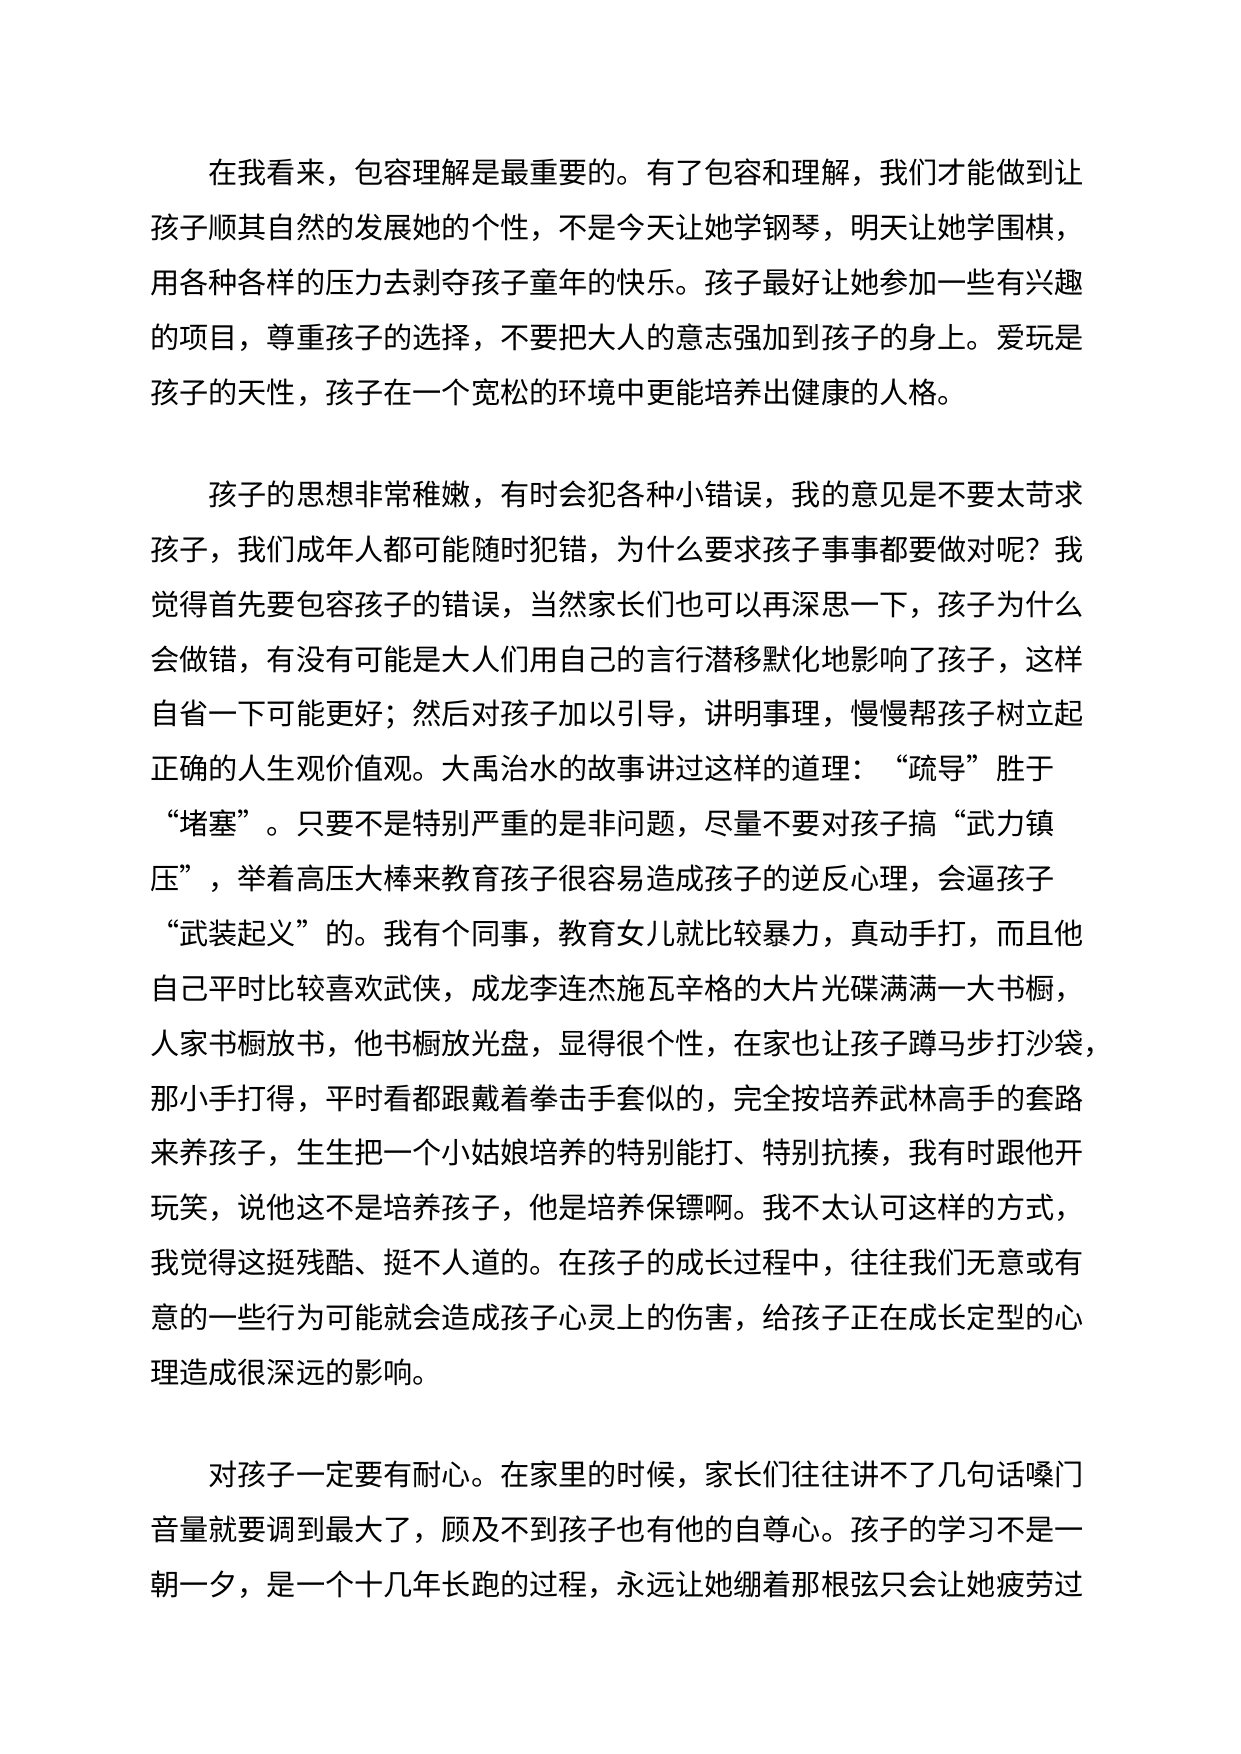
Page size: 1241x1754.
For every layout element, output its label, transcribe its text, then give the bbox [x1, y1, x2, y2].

text 孩子的思想非常稚嫩，有时会犯各种小错误，我的意见是不要太苛求孩子，我们成年人都可能随时犯错，为什么要求孩子事事都要做对呢？我觉得首先要包容孩子的错误，当然家长们也可以再深思一下，孩子为什么会做错，有没有可能是大人们用自己的言行潜移默化地影响了孩子，这样自省一下可能更好；然后对孩子加以引导，讲明事理，慢慢帮孩子树立起正确的人生观价值观。大禹治水的故事讲过这样的道理：“疏导”胜于“堵塞”。只要不是特别严重的是非问题，尽量不要对孩子搞“武力镇压”，举着高压大棒来教育孩子很容易造成孩子的逆反心理，会逼孩子“武装起义”的。我有个同事，教育女儿就比较暴力，真动手打，而且他自己平时比较喜欢武侠，成龙李连杰施瓦辛格的大片光碟满满一大书橱，人家书橱放书，他书橱放光盘，显得很个性，在家也让孩子蹲马步打沙袋，那小手打得，平时看都跟戴着拳击手套似的，完全按培养武林高手的套路来养孩子，生生把一个小姑娘培养的特别能打、特别抗揍，我有时跟他开玩笑，说他这不是培养孩子，他是培养保镖啊。我不太认可这样的方式，我觉得这挺残酷、挺不人道的。在孩子的成长过程中，往往我们无意或有意的一些行为可能就会造成孩子心灵上的伤害，给孩子正在成长定型的心理造成很深远的影响。 [150, 471, 1090, 1392]
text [150, 1451, 1090, 1603]
text 在我看来，包容理解是最重要的。有了包容和理解，我们才能做到让孩子顺其自然的发展她的个性，不是今天让她学钢琴，明天让她学围棋，用各种各样的压力去剥夺孩子童年的快乐。孩子最好让她参加一些有兴趣的项目，尊重孩子的选择，不要把大人的意志强加到孩子的身上。爱玩是孩子的天性，孩子在一个宽松的环境中更能培养出健康的人格。 [150, 150, 1090, 412]
